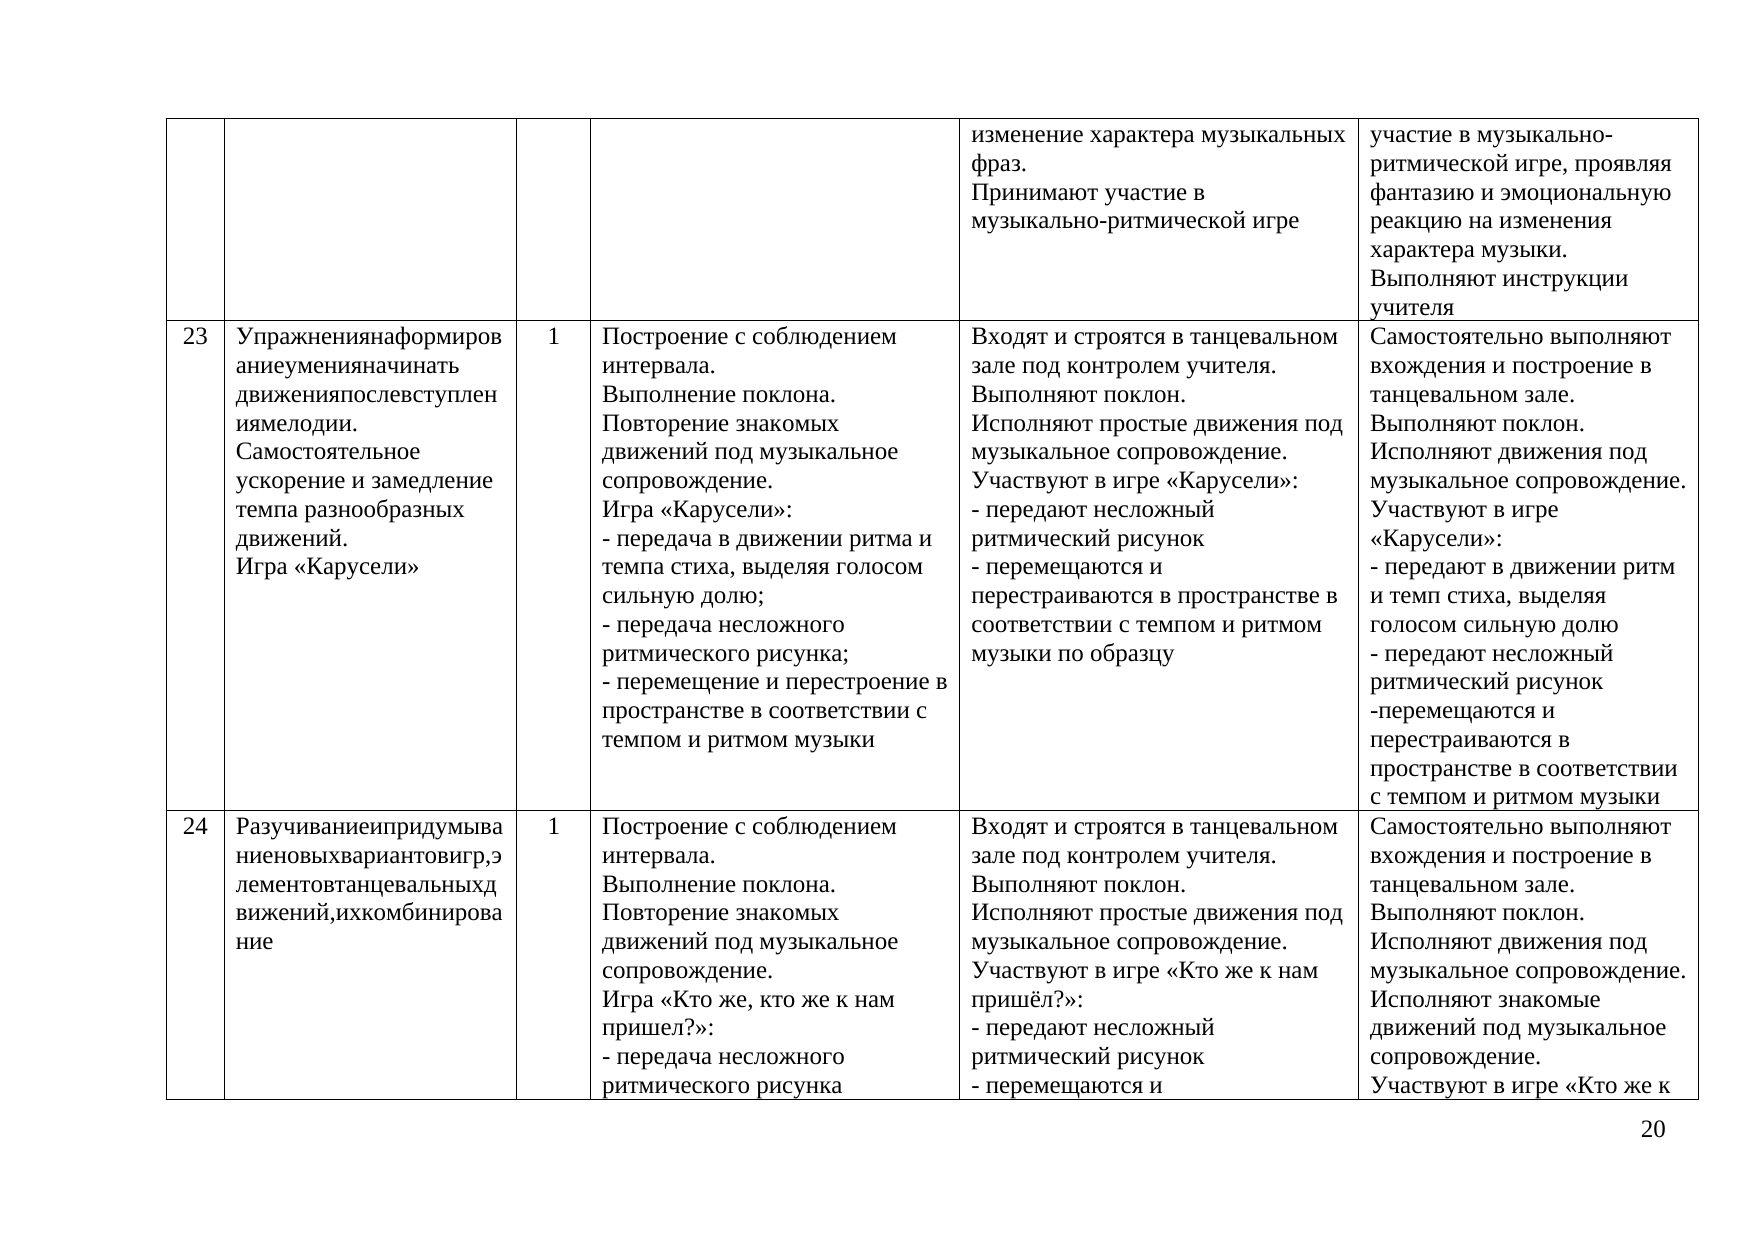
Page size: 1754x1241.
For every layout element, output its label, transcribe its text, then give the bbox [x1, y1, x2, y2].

table_cell 1 [517, 119, 590, 320]
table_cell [1359, 811, 1698, 1099]
table_cell 23 [167, 321, 224, 810]
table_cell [591, 119, 959, 320]
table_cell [960, 119, 1358, 320]
table_cell 22 [167, 119, 224, 320]
table_cell Самостоятельно выполняют вхождения и построение в танцевальном зале. Выполняют поклон. Исполняют движения под музыкальное сопровождение. Участвуют в игре «Карусели»: - передают в движении ритм и темп стиха, выделяя голосом сильную долю - передают несложный ритмический рисунок -перемещаются и перестраиваются в пространстве в соответствии с темпом и ритмом музыки [1359, 321, 1698, 810]
table_cell 24 [167, 811, 224, 1099]
table_cell Входят и строятся в танцевальном зале под контролем учителя. Выполняют поклон. Исполняют простые движения под музыкальное сопровождение. Участвуют в игре «Карусели»: - передают несложный ритмический рисунок - перемещаются и перестраиваются в пространстве в соответствии с темпом и ритмом музыки по образцу [960, 321, 1358, 810]
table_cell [960, 811, 1358, 1099]
table_cell Построение с соблюдением интервала. Выполнение поклона. Повторение знакомых движений под музыкальное сопровождение. Игра «Карусели»: - передача в движении ритма и темпа стиха, выделяя голосом сильную долю; - передача несложного ритмического рисунка; - перемещение и перестроение в пространстве в соответствии с темпом и ритмом музыки [591, 321, 959, 810]
table_cell 1 [517, 811, 590, 1099]
table_cell 1 [517, 321, 590, 810]
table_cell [591, 811, 959, 1099]
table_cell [1359, 119, 1698, 320]
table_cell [225, 119, 516, 320]
table_cell Упражнениянаформированиеуменияначинать движенияпослевступлениямелодии. Самостоятельное ускорение и замедление темпа разнообразных движений. Игра «Карусели» [225, 321, 516, 810]
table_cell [225, 811, 516, 1099]
